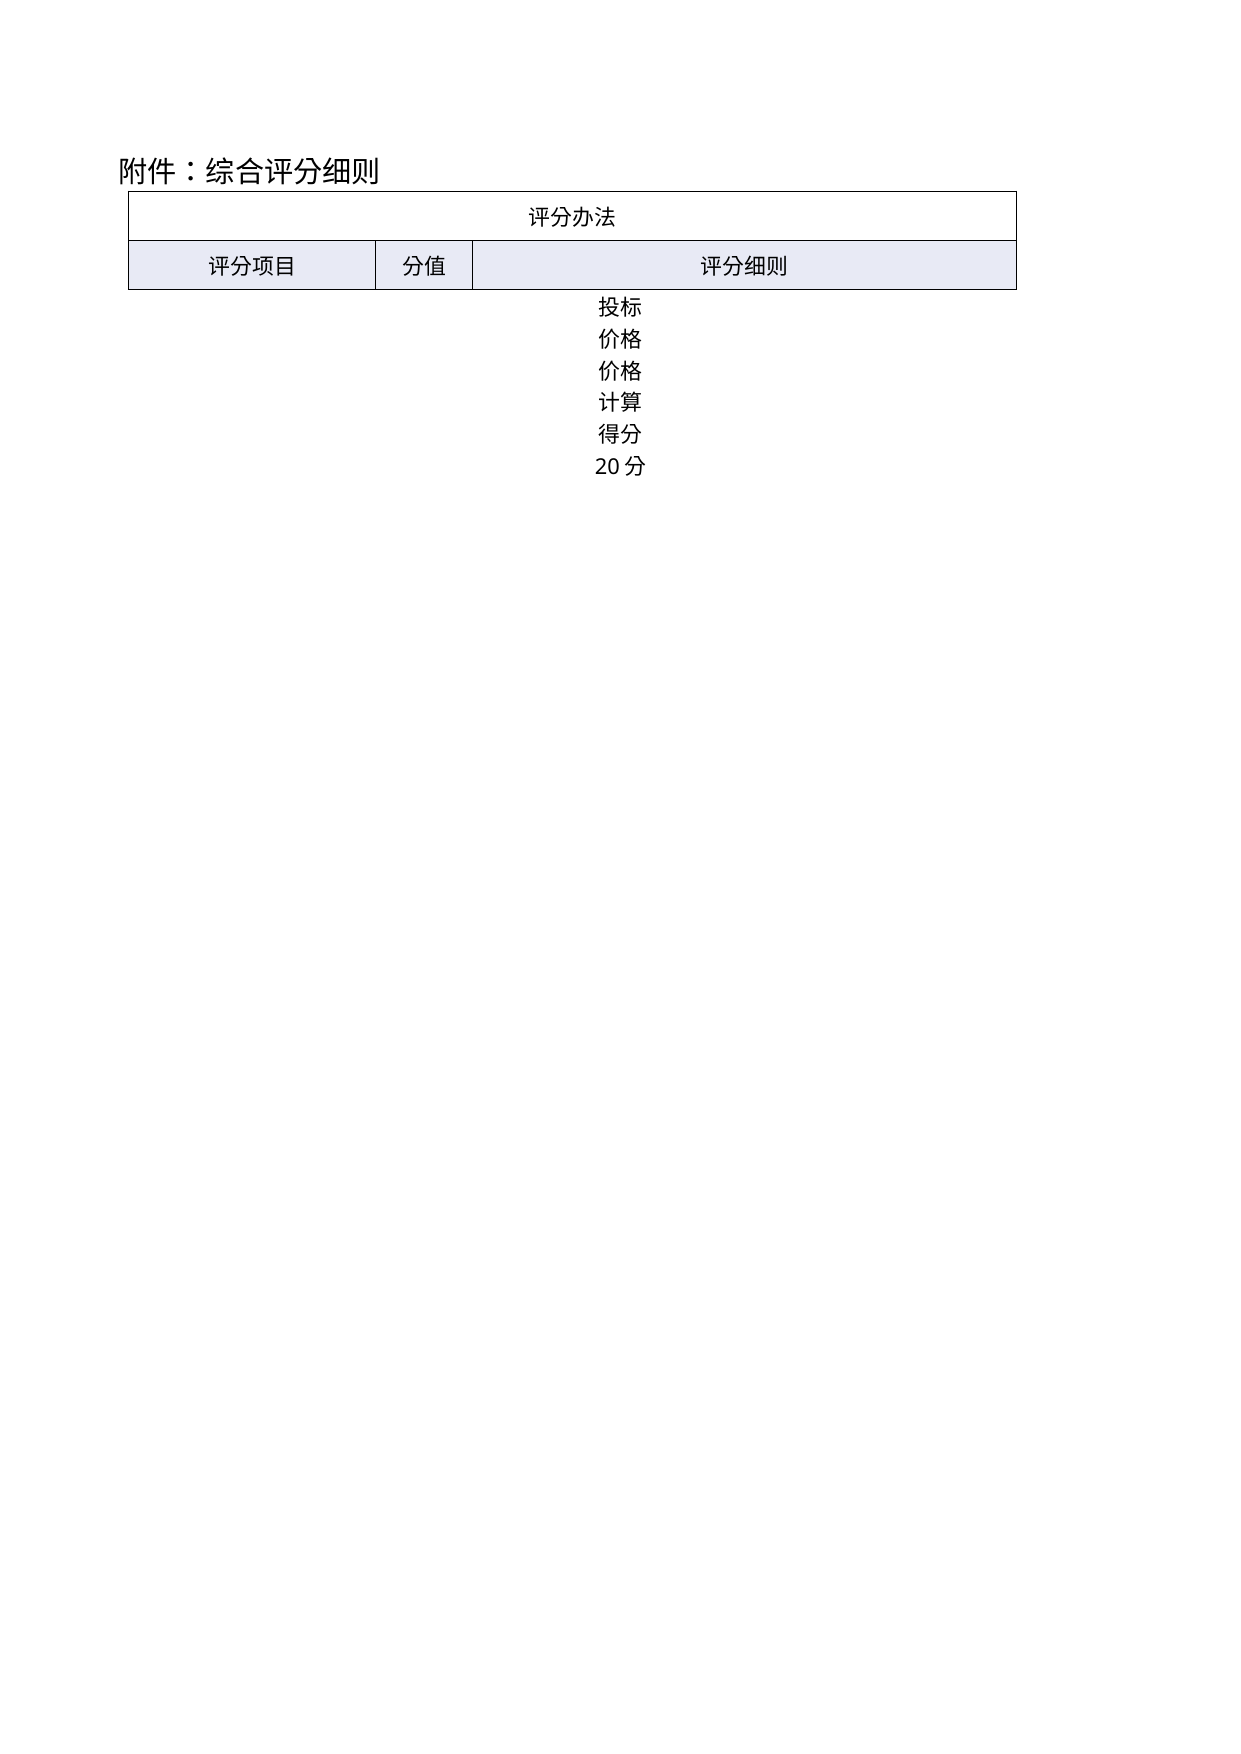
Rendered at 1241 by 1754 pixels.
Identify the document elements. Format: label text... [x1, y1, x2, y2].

text 附件：综合评分细则 [118, 147, 1122, 191]
table_cell 分值 [376, 241, 472, 289]
table_header 评分办法 [129, 192, 1016, 240]
table_cell 评分项目 [129, 241, 375, 289]
table_cell 评分细则 [473, 241, 1016, 289]
